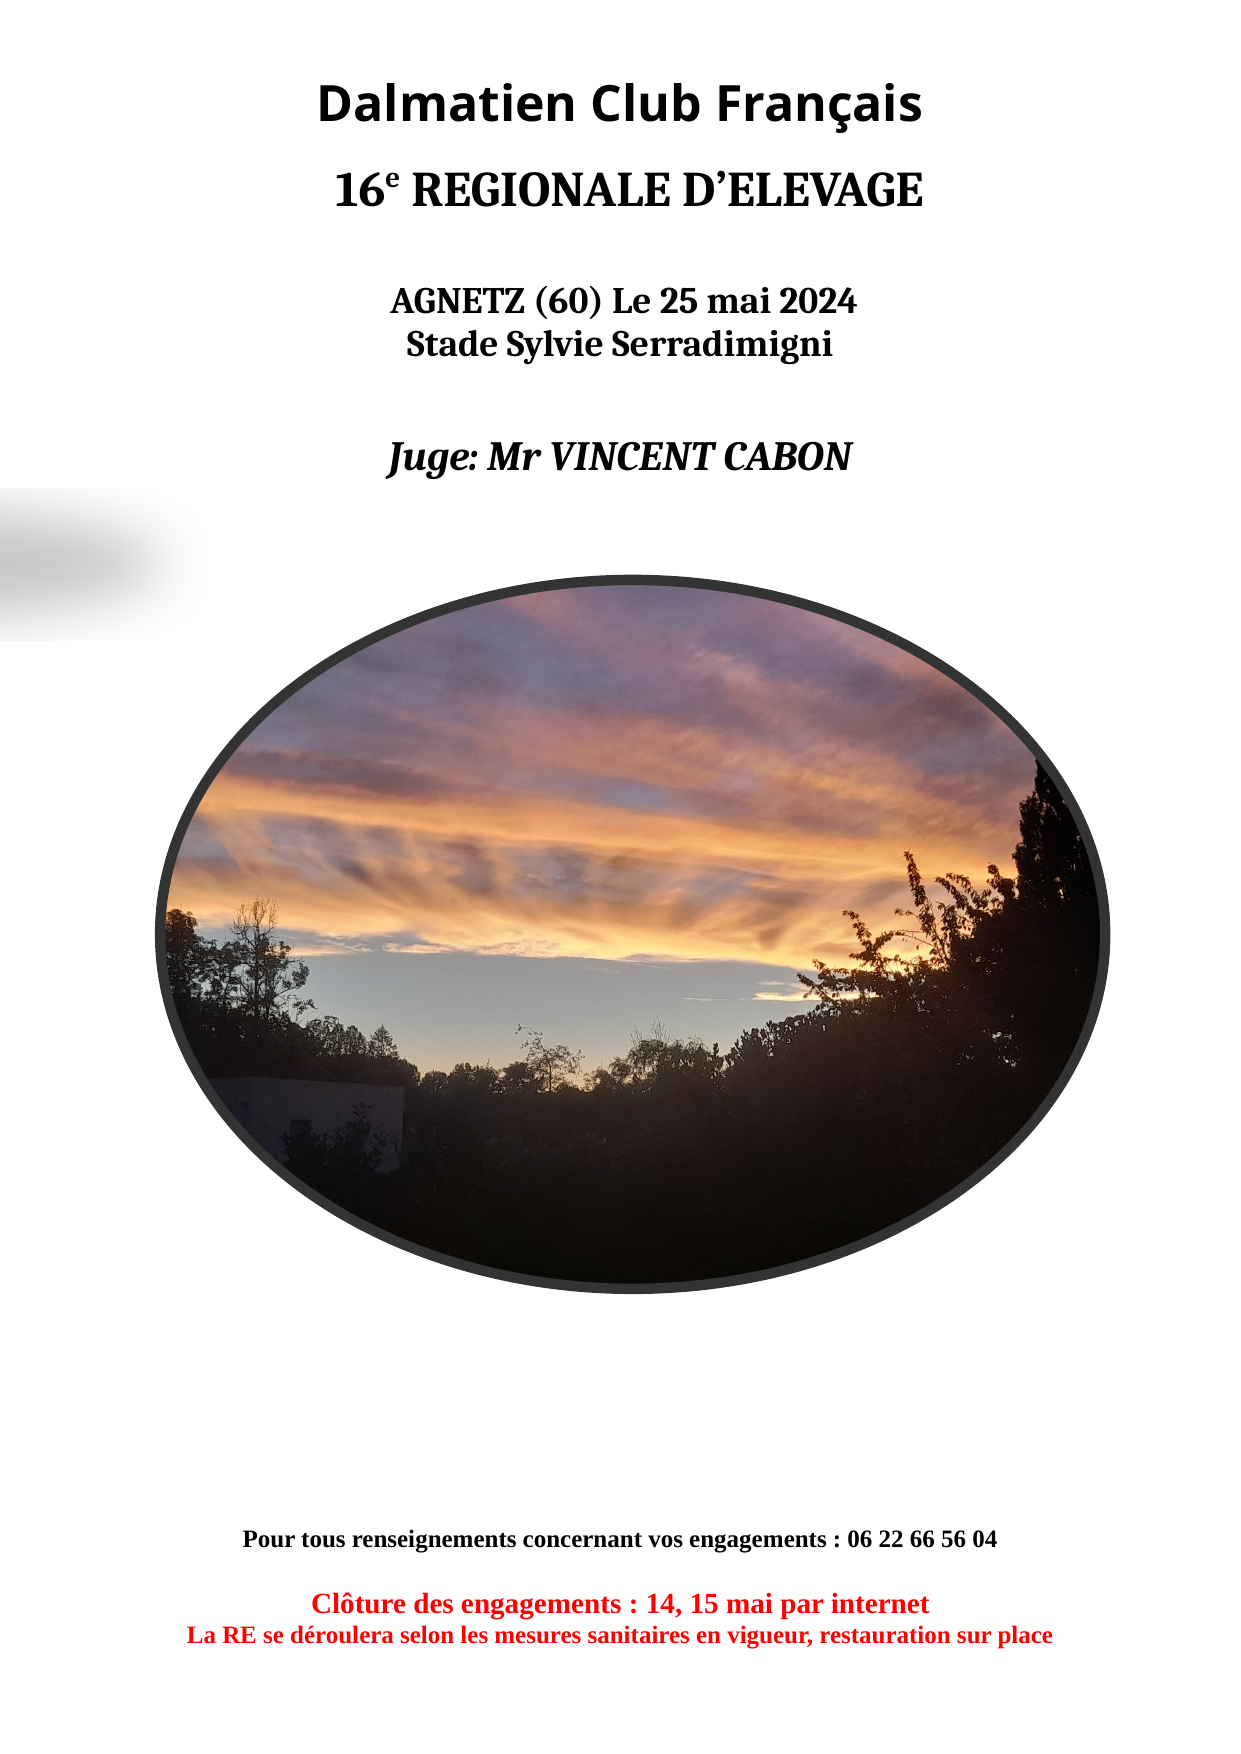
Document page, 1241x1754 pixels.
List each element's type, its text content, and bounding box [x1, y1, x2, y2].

text Stade Sylvie Serradimigni [148, 323, 1093, 366]
picture [166, 586, 1099, 1283]
text Dalmatien Club Français [148, 68, 1093, 136]
text Clôture des engagements : 14, 15 mai par internet [148, 1586, 1093, 1620]
text La RE se déroulera selon les mesures sanitaires en vigueur, restauration sur place [148, 1620, 1093, 1648]
text AGNETZ (60) Le 25 mai 2024 [148, 280, 1093, 323]
text Juge: Mr VINCENT CABON [148, 433, 1093, 481]
text 16e REGIONALE D’ELEVAGE [148, 136, 1093, 222]
